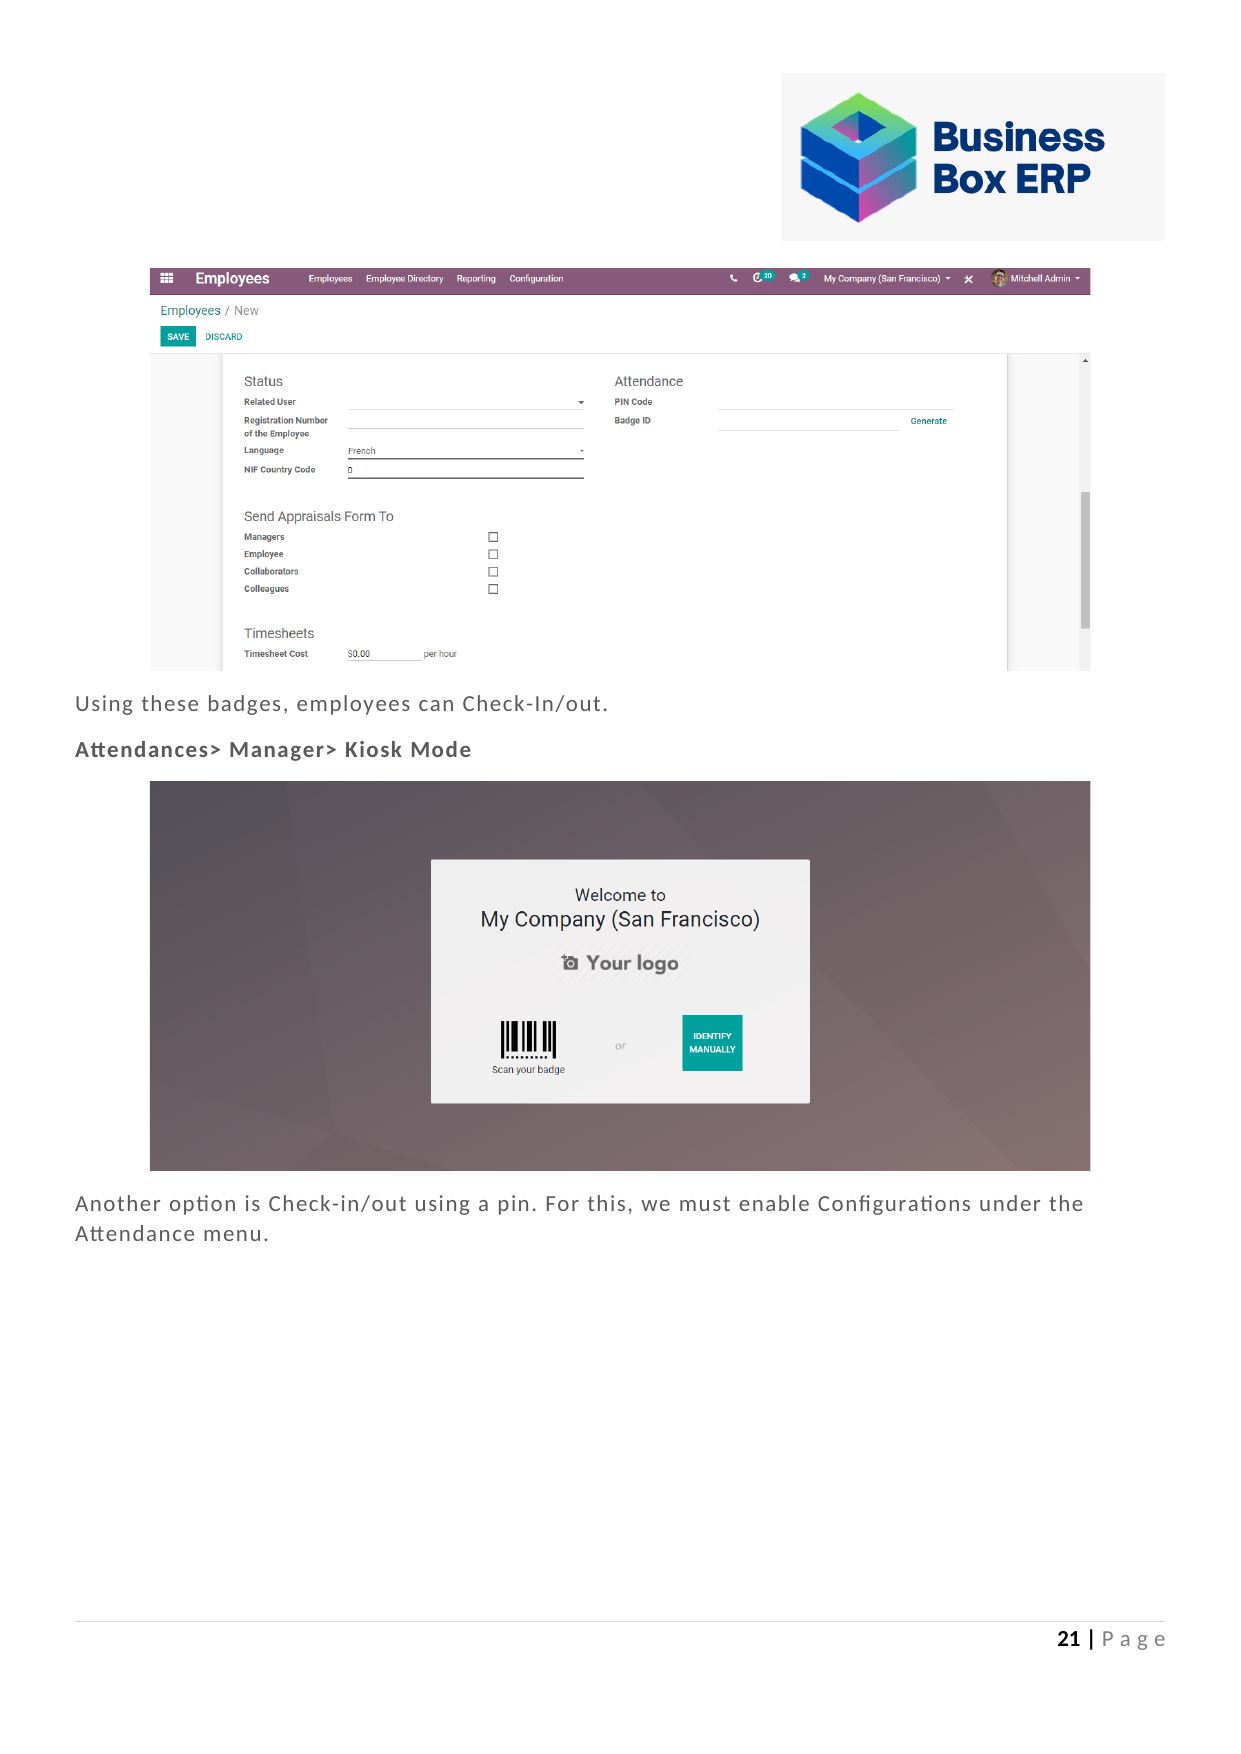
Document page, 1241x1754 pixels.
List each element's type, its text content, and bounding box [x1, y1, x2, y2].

subtitle Another option is Check-in/out using a pin. For this, we must enable Configurations under the Attendance menu. [75, 1189, 1165, 1247]
subtitle Attendances> Manager> Kiosk Mode [75, 735, 1165, 763]
subtitle Using these badges, employees can Check-In/out. [75, 689, 1165, 717]
picture [781, 73, 1166, 241]
picture [149, 781, 1091, 1171]
picture [149, 268, 1091, 671]
